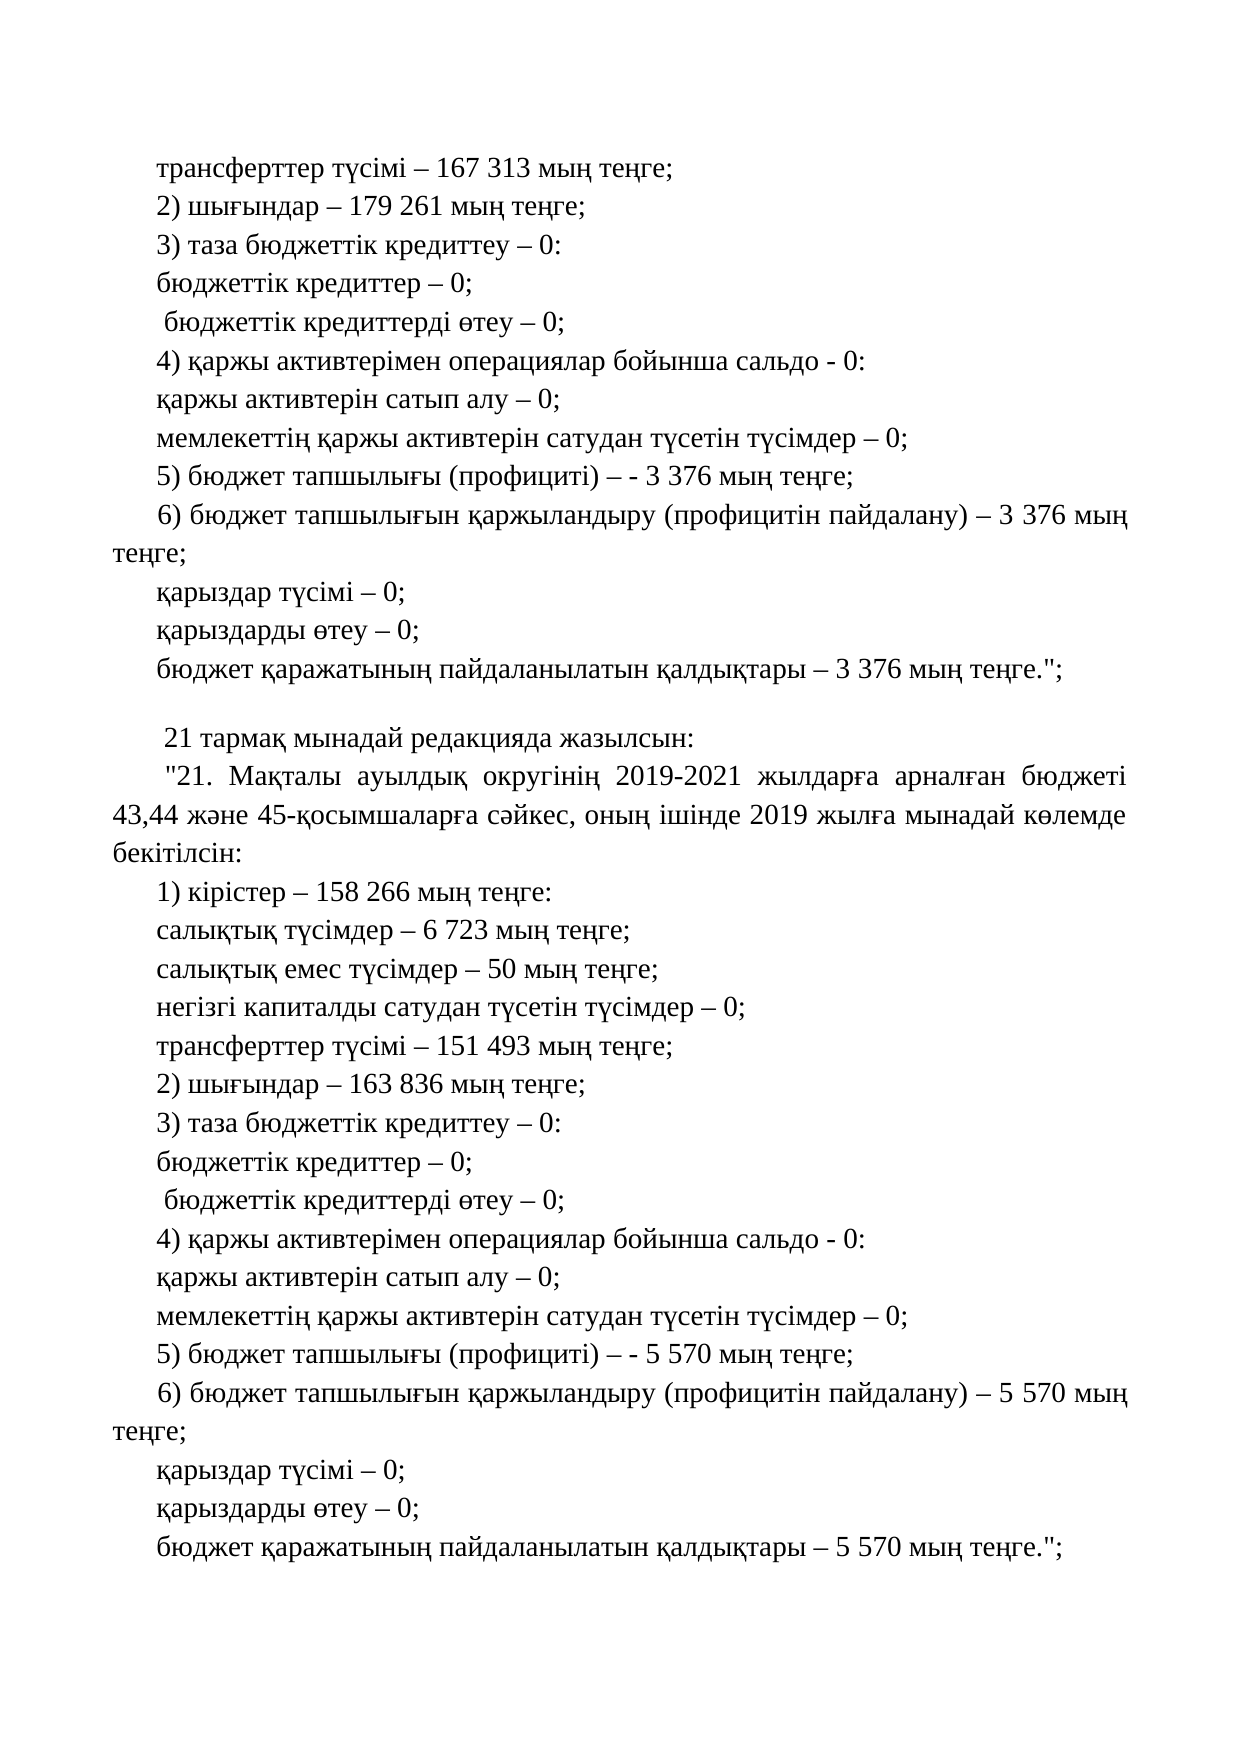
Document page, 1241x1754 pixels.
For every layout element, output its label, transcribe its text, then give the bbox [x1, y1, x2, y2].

text қаржы активтерін сатып алу – 0; [112, 1259, 1128, 1293]
text қарыздарды өтеу – 0; [112, 612, 1128, 646]
text 2) шығындар – 163 836 мың теңге; [112, 1067, 1128, 1100]
text 4) қаржы активтерімен операциялар бойынша сальдо - 0: [112, 343, 1128, 376]
text 2) шығындар – 179 261 мың теңге; [112, 188, 1128, 222]
text 3) таза бюджеттiк кредиттеу – 0: [112, 1105, 1128, 1139]
text бюджеттік кредиттерді өтеу – 0; [112, 304, 1128, 338]
text салықтық емес түсiмдер – 50 мың теңге; [112, 951, 1128, 984]
text мемлекеттің қаржы активтерін сатудан түсетін түсімдер – 0; [112, 420, 1128, 453]
text бюджет қаражатының пайдаланылатын қалдықтары – 5 570 мың теңге."; [112, 1529, 1128, 1563]
text қарыздар түсімі – 0; [112, 574, 1128, 607]
text 6) бюджет тапшылығын қаржыландыру (профицитін пайдалану) – 5 570 мың теңге; [112, 1375, 1128, 1447]
text бюджеттік кредиттер – 0; [112, 266, 1128, 299]
text қаржы активтерін сатып алу – 0; [112, 381, 1128, 415]
text 21 тармақ мынадай редакцияда жазылсын: [112, 720, 1128, 753]
text 3) таза бюджеттiк кредиттеу – 0: [112, 227, 1128, 261]
text 5) бюджет тапшылығы (профициті) – - 3 376 мың теңге; [112, 458, 1128, 492]
text бюджеттік кредиттерді өтеу – 0; [112, 1182, 1128, 1216]
text бюджеттік кредиттер – 0; [112, 1144, 1128, 1177]
text "21. Мақталы ауылдық округінің 2019-2021 жылдарға арналған бюджеті 43,44 және 45-қосымшаларға сәйкес, оның ішінде 2019 жылға мынадай көлемде бекiтiлсiн: [112, 758, 1128, 869]
text негiзгi капиталды сатудан түсетiн түсiмдер – 0; [112, 989, 1128, 1023]
text қарыздарды өтеу – 0; [112, 1491, 1128, 1524]
text 6) бюджет тапшылығын қаржыландыру (профицитін пайдалану) – 3 376 мың теңге; [112, 497, 1128, 569]
text трансферттер түсiмi – 151 493 мың теңге; [112, 1028, 1128, 1062]
text салықтық түсiмдер – 6 723 мың теңге; [112, 912, 1128, 946]
text трансферттер түсiмi – 167 313 мың теңге; [112, 150, 1128, 183]
text қарыздар түсімі – 0; [112, 1452, 1128, 1486]
text 5) бюджет тапшылығы (профициті) – - 5 570 мың теңге; [112, 1336, 1128, 1370]
text бюджет қаражатының пайдаланылатын қалдықтары – 3 376 мың теңге."; [112, 651, 1128, 684]
text 4) қаржы активтерімен операциялар бойынша сальдо - 0: [112, 1221, 1128, 1254]
text мемлекеттің қаржы активтерін сатудан түсетін түсімдер – 0; [112, 1298, 1128, 1331]
text 1) кiрiстер – 158 266 мың теңге: [112, 874, 1128, 907]
